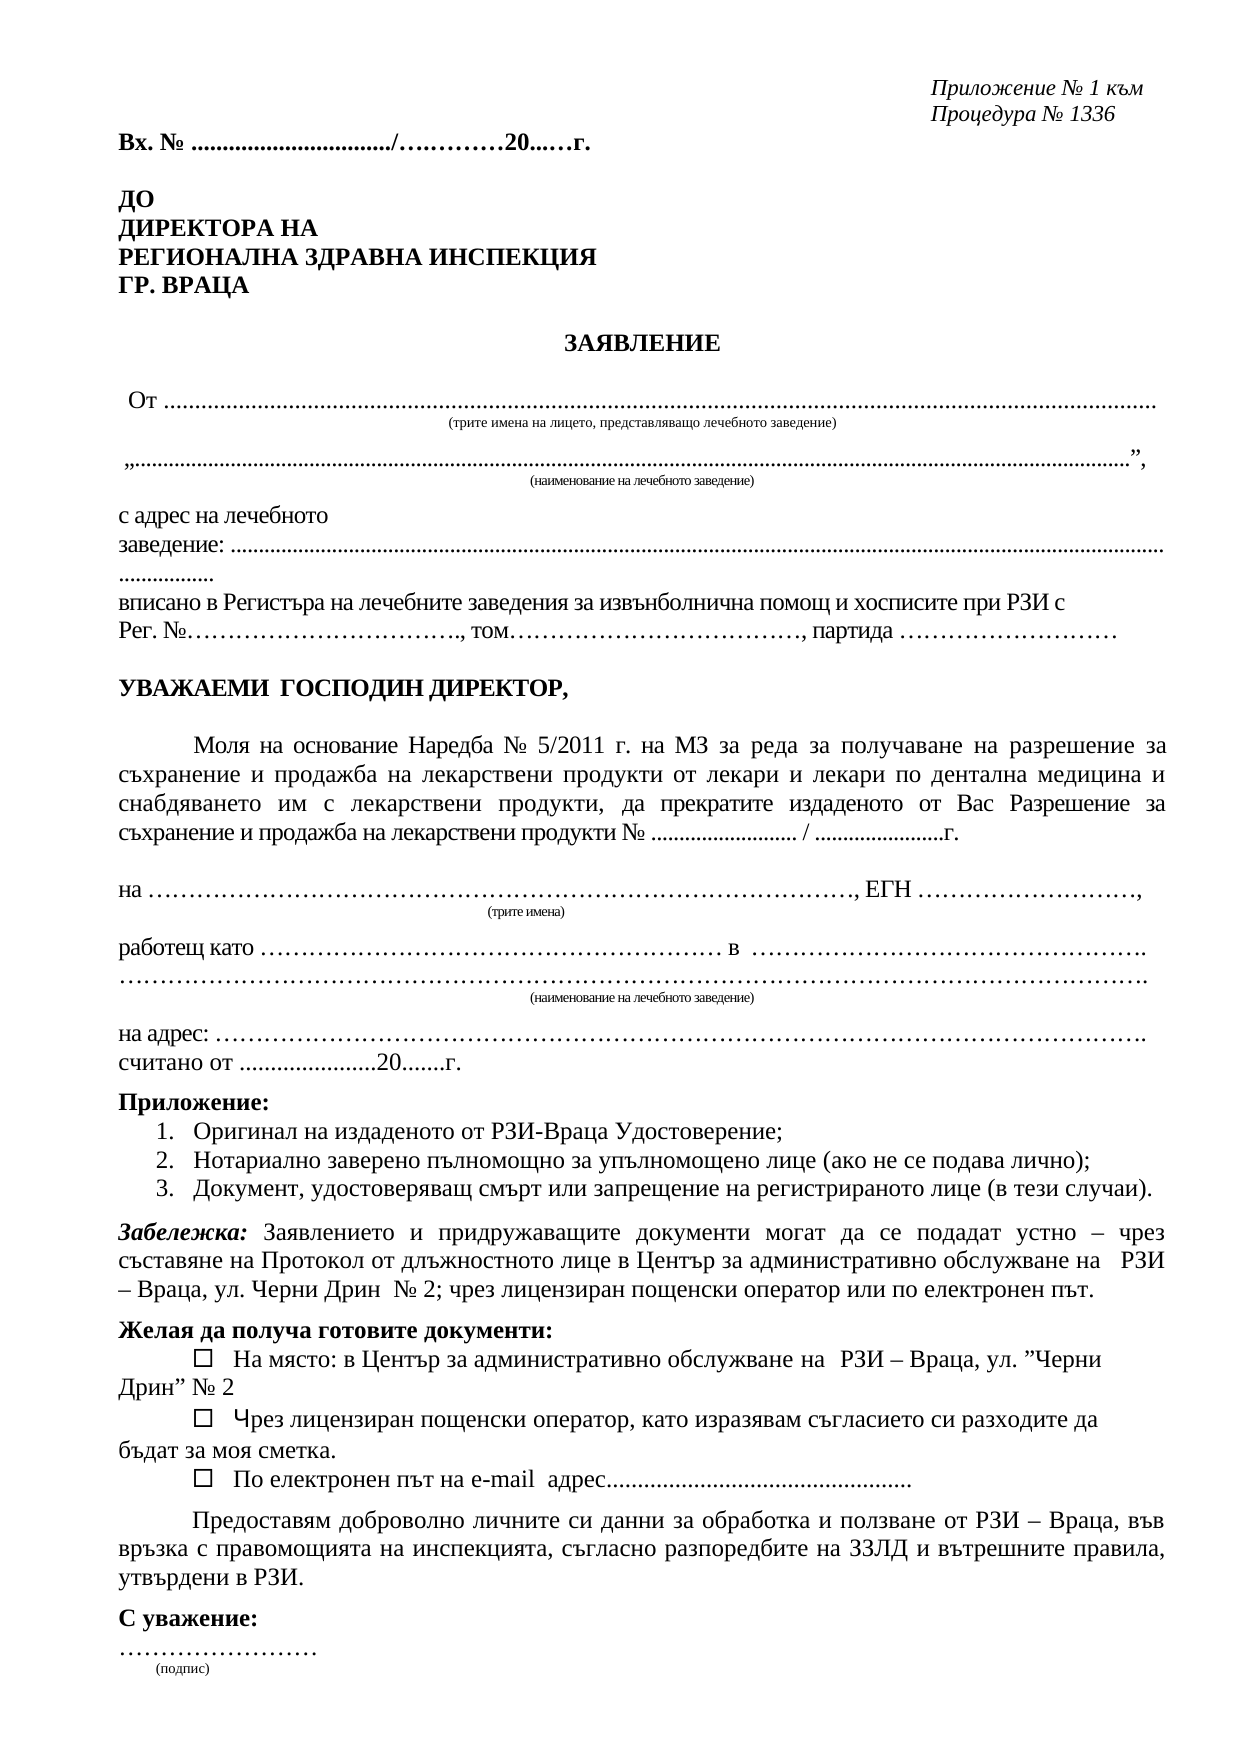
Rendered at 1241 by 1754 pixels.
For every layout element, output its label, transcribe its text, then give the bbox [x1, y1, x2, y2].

list По електронен път на e-mail адрес................................................. [118, 1464, 1167, 1493]
text Забележка: Заявлението и придружаващите документи могат да се подадат устно – чрез съставяне на Протокол от длъжностното лице в Център за административно обслужване на РЗИ – Враца, ул. Черни Дрин № 2; чрез лицензиран пощенски оператор или по електронен път. [118, 1217, 1167, 1303]
list Документ, удостоверяващ смърт или запрещение на регистрираното лице (в тези случаи). [156, 1173, 1167, 1202]
list Нотариално заверено пълномощно за упълномощено лице (ако не се подава лично); [156, 1145, 1167, 1173]
text (трите имена на лицето, представляващо лечебното заведение) [118, 414, 1167, 443]
text на ……………………………………………………………………………, ЕГН ………………………, [118, 874, 1167, 903]
text …………………… [118, 1632, 1167, 1660]
text считано от ......................20.......г. [118, 1047, 1167, 1075]
text (наименование на лечебното заведение) [118, 472, 1167, 500]
text работещ като ………………………………………………… в …………………………………………. [118, 932, 1167, 960]
text Приложение: [118, 1087, 1167, 1116]
text (подпис) [118, 1660, 1167, 1689]
text ДИРЕКТОРА НА [118, 213, 1167, 242]
text ЗАЯВЛЕНИЕ [118, 328, 1167, 357]
text Моля на основание Наредба № 5/2011 г. на МЗ за реда за получаване на разрешениe за съхранение и продажба на лекарствени продукти от лекари и лекари по дентална медицина и снабдяването им с лекарствени продукти, да прекратите издаденото от Вас Разрешение за съхранение и продажба на лекарствени продукти № .......................... / .......................г. [118, 730, 1167, 845]
text Рег. №……………………………., том………………………………, партида ……………………… [118, 615, 1167, 644]
list Оригинал на издаденото от РЗИ-Враца Удостоверение; [156, 1116, 1167, 1145]
list Чрез лицензиран пощенски оператор, като изразявам съгласието си разходите да бъдат за моя сметка. [118, 1401, 1167, 1464]
text Процедура № 1336 [931, 100, 1167, 127]
text с адрес на лечебното заведение: ....................................................................................................................................................................................... [118, 500, 1167, 587]
text Приложение № 1 към [931, 74, 1167, 100]
text (наименование на лечебното заведение) [118, 989, 1167, 1018]
text С уважение: [118, 1603, 1167, 1632]
text ………………………………………………………………………………………………………………. [118, 960, 1167, 989]
text вписано в Регистъра на лечебните заведения за извънболнична помощ и хосписите при РЗИ с [118, 587, 1167, 615]
text РЕГИОНАЛНА ЗДРАВНА ИНСПЕКЦИЯ [118, 242, 1167, 270]
text От ............................................................................................................................................................... [118, 385, 1167, 414]
text (трите имена) [118, 903, 1167, 932]
text УВАЖАЕМИ ГОСПОДИН ДИРЕКТОР, [118, 673, 1167, 702]
text Желая да получа готовите документи: [118, 1315, 1167, 1344]
text ДО [118, 184, 1167, 213]
text на адрес: ……………………………………………………………………………………………………. [118, 1018, 1167, 1047]
text Вх. № ................................/….………20...…г. [118, 127, 1167, 155]
list На място: в Център за административно обслужване на РЗИ – Враца, ул. ”Черни Дрин” № 2 [118, 1344, 1167, 1401]
text Предоставям доброволно личните си данни за обработка и ползване от РЗИ – Враца, във връзка с правомощията на инспекцията, съгласно разпоредбите на ЗЗЛД и вътрешните правила, утвърдени в РЗИ. [118, 1505, 1167, 1591]
text ГР. ВРАЦА [118, 270, 1167, 299]
text „.................................................................................................................................................................................”, [118, 443, 1167, 472]
